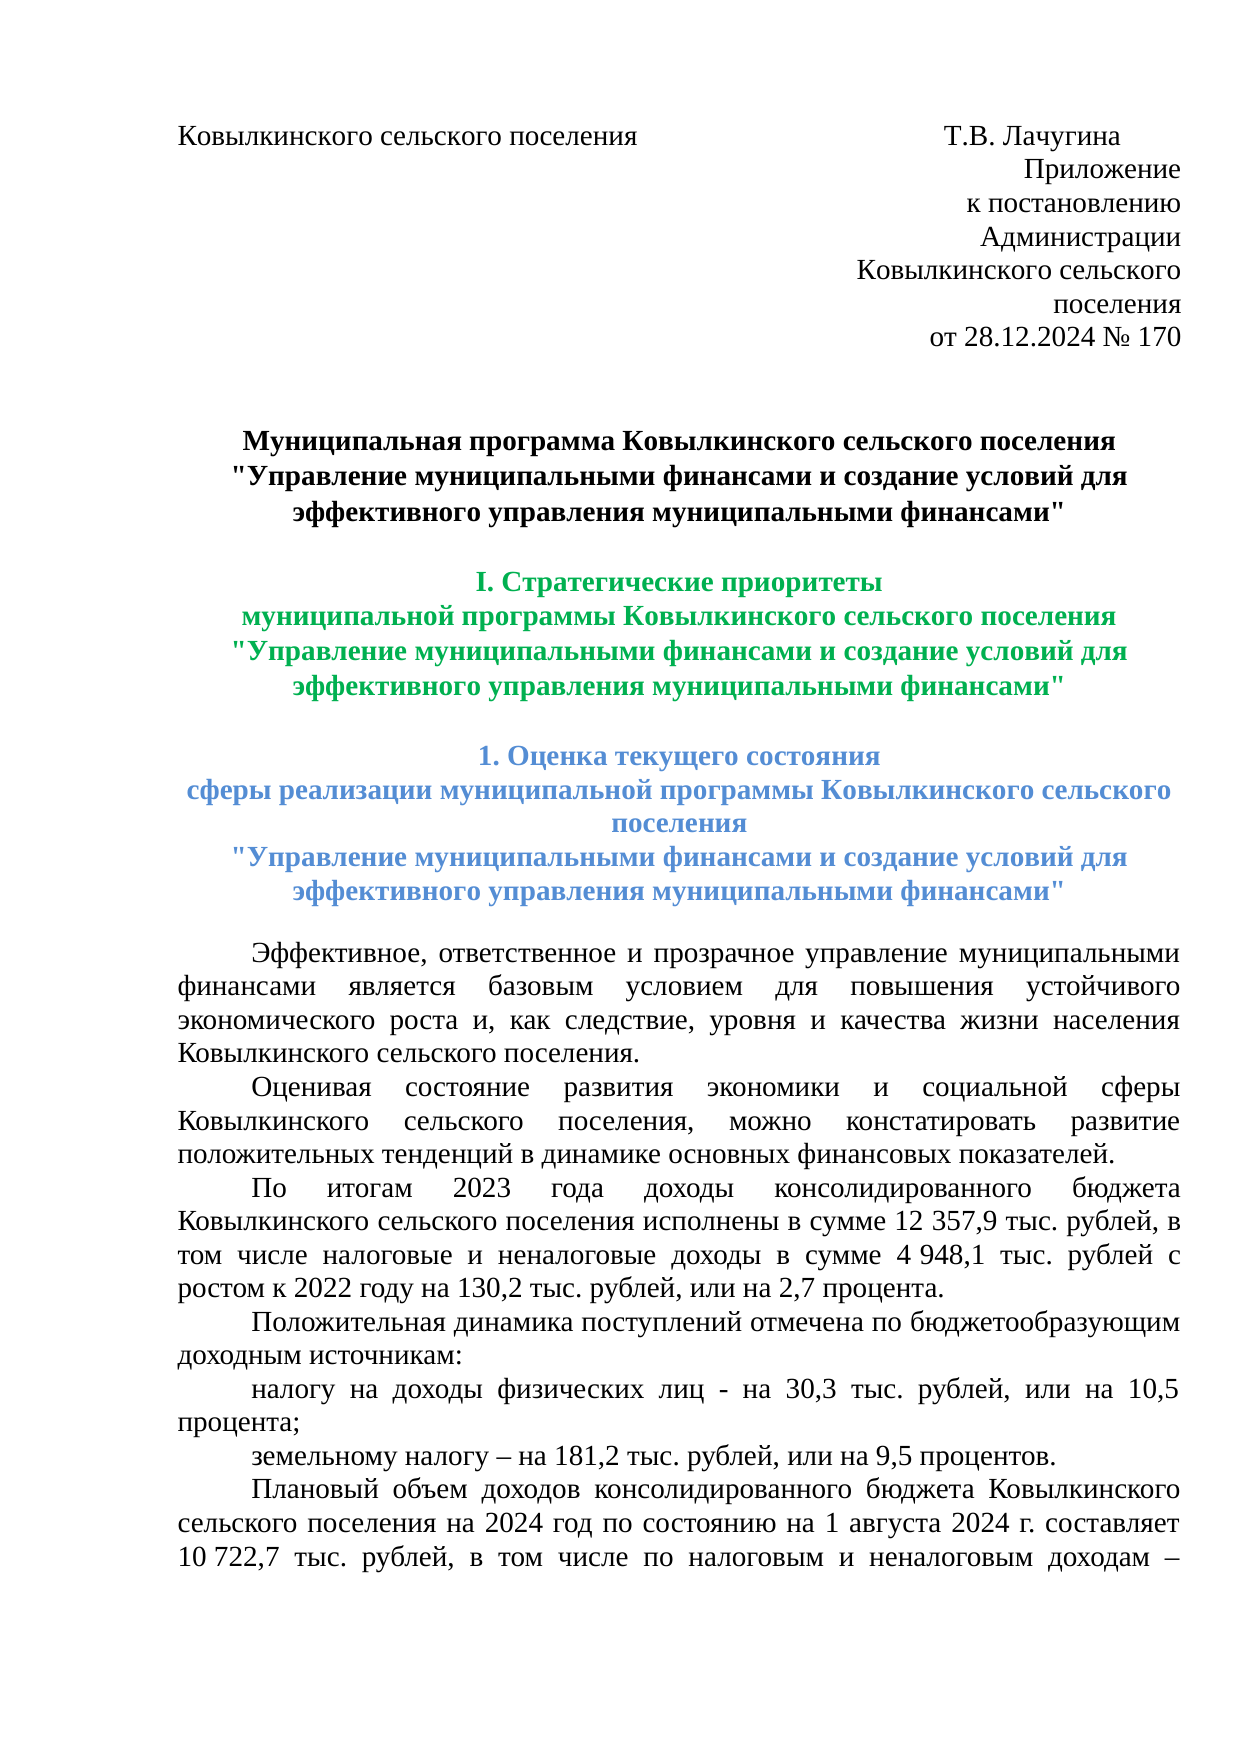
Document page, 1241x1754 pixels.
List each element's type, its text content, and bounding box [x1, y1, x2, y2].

text муниципальной программы Ковылкинского сельского поселения [177, 598, 1181, 631]
text от 28.12.2024 № 170 [827, 319, 1181, 353]
text По итогам 2023 года доходы консолидированного бюджета Ковылкинского сельского поселения исполнены в сумме 12 357,9 тыс. рублей, в том числе налоговые и неналоговые доходы в сумме 4 948,1 тыс. рублей с ростом к 2022 году на 130,2 тыс. рублей, или на 2,7 процента. [177, 1170, 1181, 1304]
text 1. Оценка текущего состояния [177, 738, 1181, 772]
text Ковылкинского сельского поселения Т.В. Лачугина [177, 118, 1181, 152]
text Эффективное, ответственное и прозрачное управление муниципальными финансами является базовым условием для повышения устойчивого экономического роста и, как следствие, уровня и качества жизни населения Ковылкинского сельского поселения. [177, 935, 1181, 1069]
text земельному налогу – на 181,2 тыс. рублей, или на 9,5 процентов. [177, 1438, 1181, 1472]
text сферы реализации муниципальной программы Ковылкинского сельского поселения [177, 772, 1181, 839]
text Положительная динамика поступлений отмечена по бюджетообразующим доходным источникам: [177, 1304, 1181, 1371]
text "Управление муниципальными финансами и создание условий для эффективного управления муниципальными финансами" [177, 633, 1181, 702]
text "Управление муниципальными финансами и создание условий для эффективного управления муниципальными финансами" [177, 458, 1181, 527]
title I. Стратегические приоритеты [177, 564, 1181, 598]
text к постановлению Администрации [827, 185, 1181, 252]
text Муниципальная программа Ковылкинского сельского поселения [177, 423, 1181, 457]
text налогу на доходы физических лиц - на 30,3 тыс. рублей, или на 10,5 процента; [177, 1371, 1181, 1438]
text Оценивая состояние развития экономики и социальной сферы Ковылкинского сельского поселения, можно констатировать развитие положительных тенденций в динамике основных финансовых показателей. [177, 1069, 1181, 1170]
text Ковылкинского сельского поселения [827, 252, 1181, 319]
text "Управление муниципальными финансами и создание условий для эффективного управления муниципальными финансами" [177, 839, 1181, 906]
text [177, 1472, 1181, 1572]
text Приложение [827, 152, 1181, 185]
